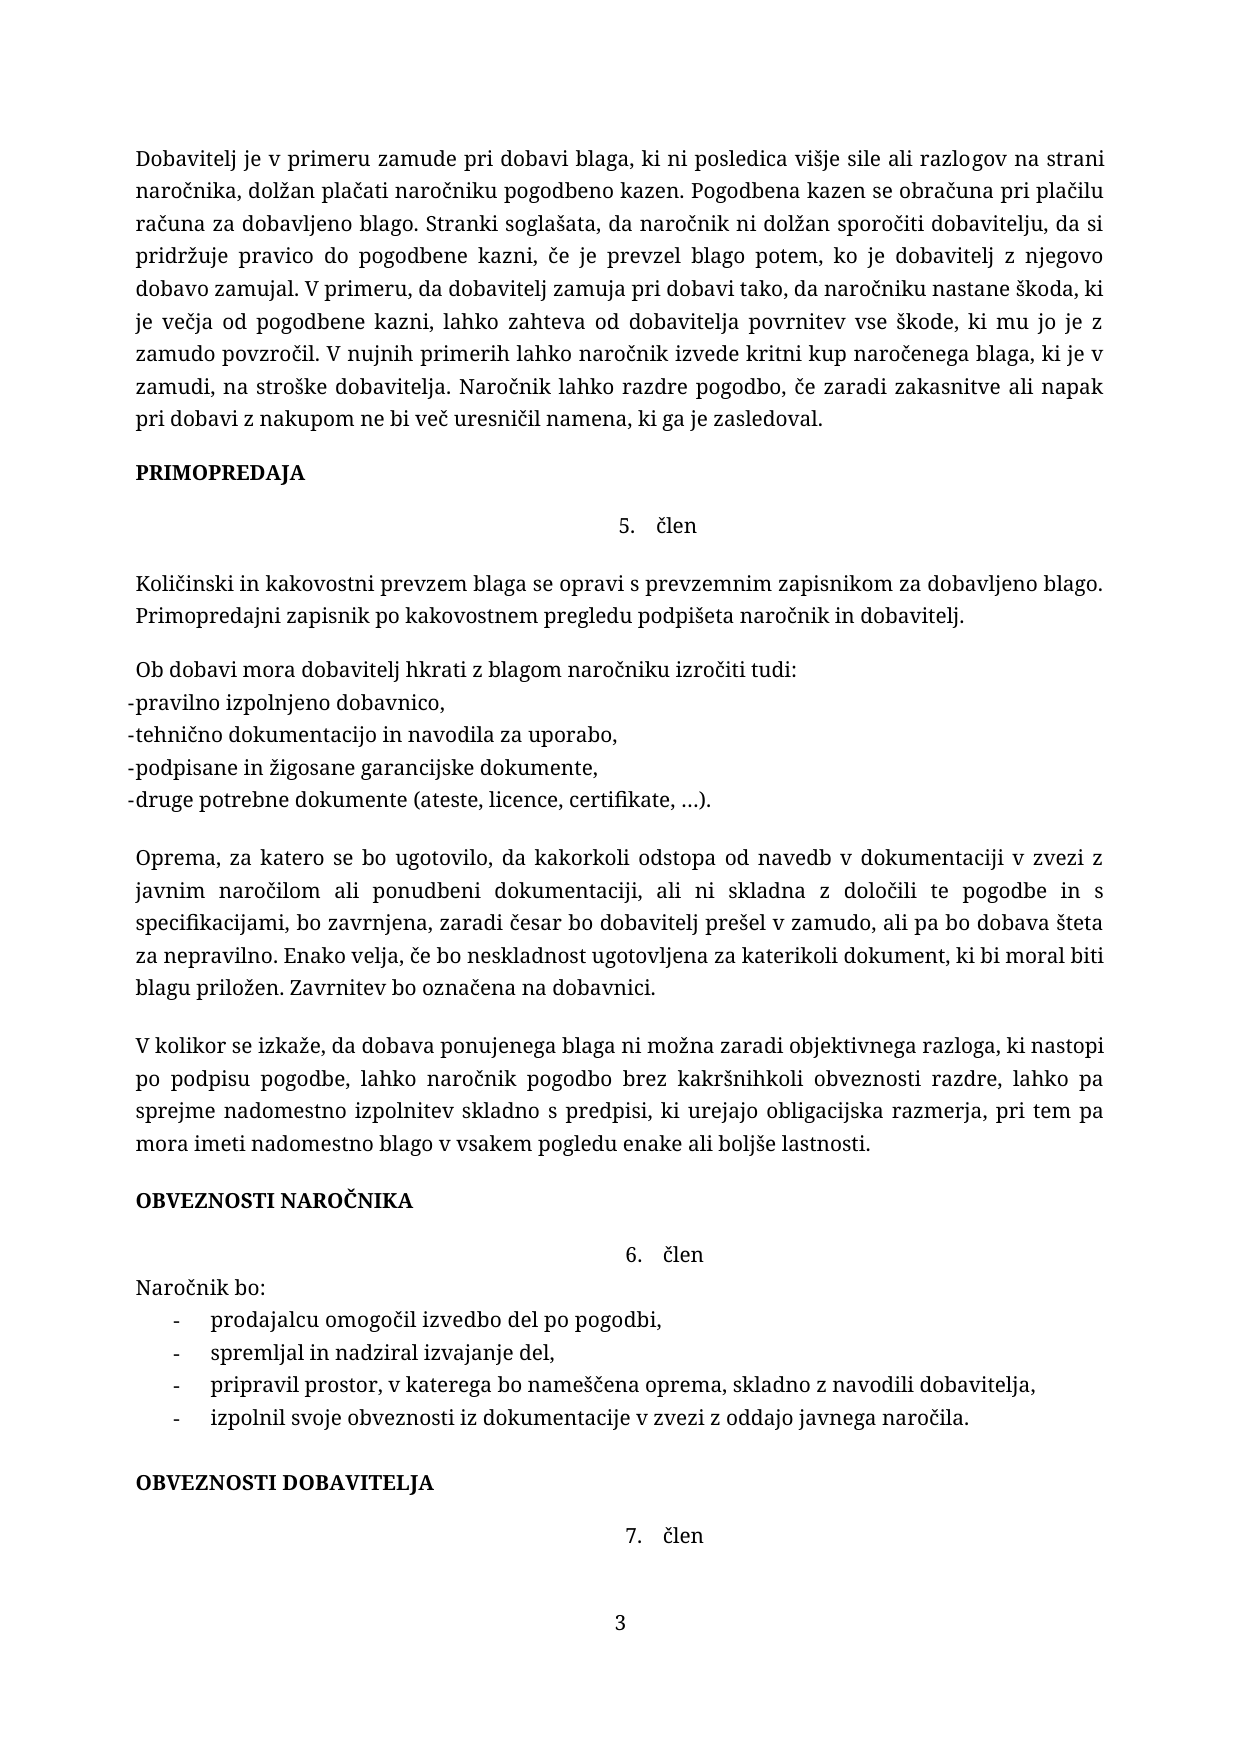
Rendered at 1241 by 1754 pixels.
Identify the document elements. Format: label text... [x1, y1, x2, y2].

list pravilno izpolnjeno dobavnico, [127, 688, 1105, 716]
text Oprema, za katero se bo ugotovilo, da kakorkoli odstopa od navedb v dokumentaciji v zvezi z javnim naročilom ali ponudbeni dokumentaciji, ali ni skladna z določili te pogodbe in s specifikacijami, bo zavrnjena, zaradi česar bo dobavitelj prešel v zamudo, ali pa bo dobava šteta za nepravilno. Enako velja, če bo neskladnost ugotovljena za katerikoli dokument, ki bi moral biti blagu priložen. Zavrnitev bo označena na dobavnici. [135, 843, 1105, 1002]
list prodajalcu omogočil izvedbo del po pogodbi, [173, 1305, 1105, 1334]
list izpolnil svoje obveznosti iz dokumentacije v zvezi z oddajo javnega naročila. [135, 1403, 1105, 1431]
list druge potrebne dokumente (ateste, licence, certifikate, …). [127, 786, 1105, 814]
text Količinski in kakovostni prevzem blaga se opravi s prevzemnim zapisnikom za dobavljeno blago. Primopredajni zapisnik po kakovostnem pregledu podpišeta naročnik in dobavitelj. [135, 569, 1105, 630]
list člen [210, 511, 1105, 540]
text Dobavitelj je v primeru zamude pri dobavi blaga, ki ni posledica višje sile ali razlogov na strani naročnika, dolžan plačati naročniku pogodbeno kazen. Pogodbena kazen se obračuna pri plačilu računa za dobavljeno blago. Stranki soglašata, da naročnik ni dolžan sporočiti dobavitelju, da si pridržuje pravico do pogodbene kazni, če je prevzel blago potem, ko je dobavitelj z njegovo dobavo zamujal. V primeru, da dobavitelj zamuja pri dobavi tako, da naročniku nastane škoda, ki je večja od pogodbene kazni, lahko zahteva od dobavitelja povrnitev vse škode, ki mu jo je z zamudo povzročil. V nujnih primerih lahko naročnik izvede kritni kup naročenega blaga, ki je v zamudi, na stroške dobavitelja. Naročnik lahko razdre pogodbo, če zaradi zakasnitve ali napak pri dobavi z nakupom ne bi več uresničil namena, ki ga je zasledoval. [135, 144, 1105, 433]
list člen [210, 1240, 1118, 1268]
list spremljal in nadziral izvajanje del, [135, 1338, 1105, 1366]
text OBVEZNOSTI DOBAVITELJA [135, 1436, 1118, 1497]
text Ob dobavi mora dobavitelj hkrati z blagom naročniku izročiti tudi: [135, 655, 1105, 683]
list člen [210, 1522, 1118, 1550]
list pripravil prostor, v katerega bo nameščena oprema, skladno z navodili dobavitelja, [135, 1370, 1105, 1399]
text V kolikor se izkaže, da dobava ponujenega blaga ni možna zaradi objektivnega razloga, ki nastopi po podpisu pogodbe, lahko naročnik pogodbo brez kakršnihkoli obveznosti razdre, lahko pa sprejme nadomestno izpolnitev skladno s predpisi, ki urejajo obligacijska razmerja, pri tem pa mora imeti nadomestno blago v vsakem pogledu enake ali boljše lastnosti. [135, 1031, 1105, 1157]
list tehnično dokumentacijo in navodila za uporabo, [127, 720, 1105, 749]
text OBVEZNOSTI NAROČNIKA [135, 1187, 1105, 1215]
list podpisane in žigosane garancijske dokumente, [127, 753, 1105, 781]
text PRIMOPREDAJA [135, 458, 1105, 486]
text Naročnik bo: [135, 1273, 1118, 1301]
